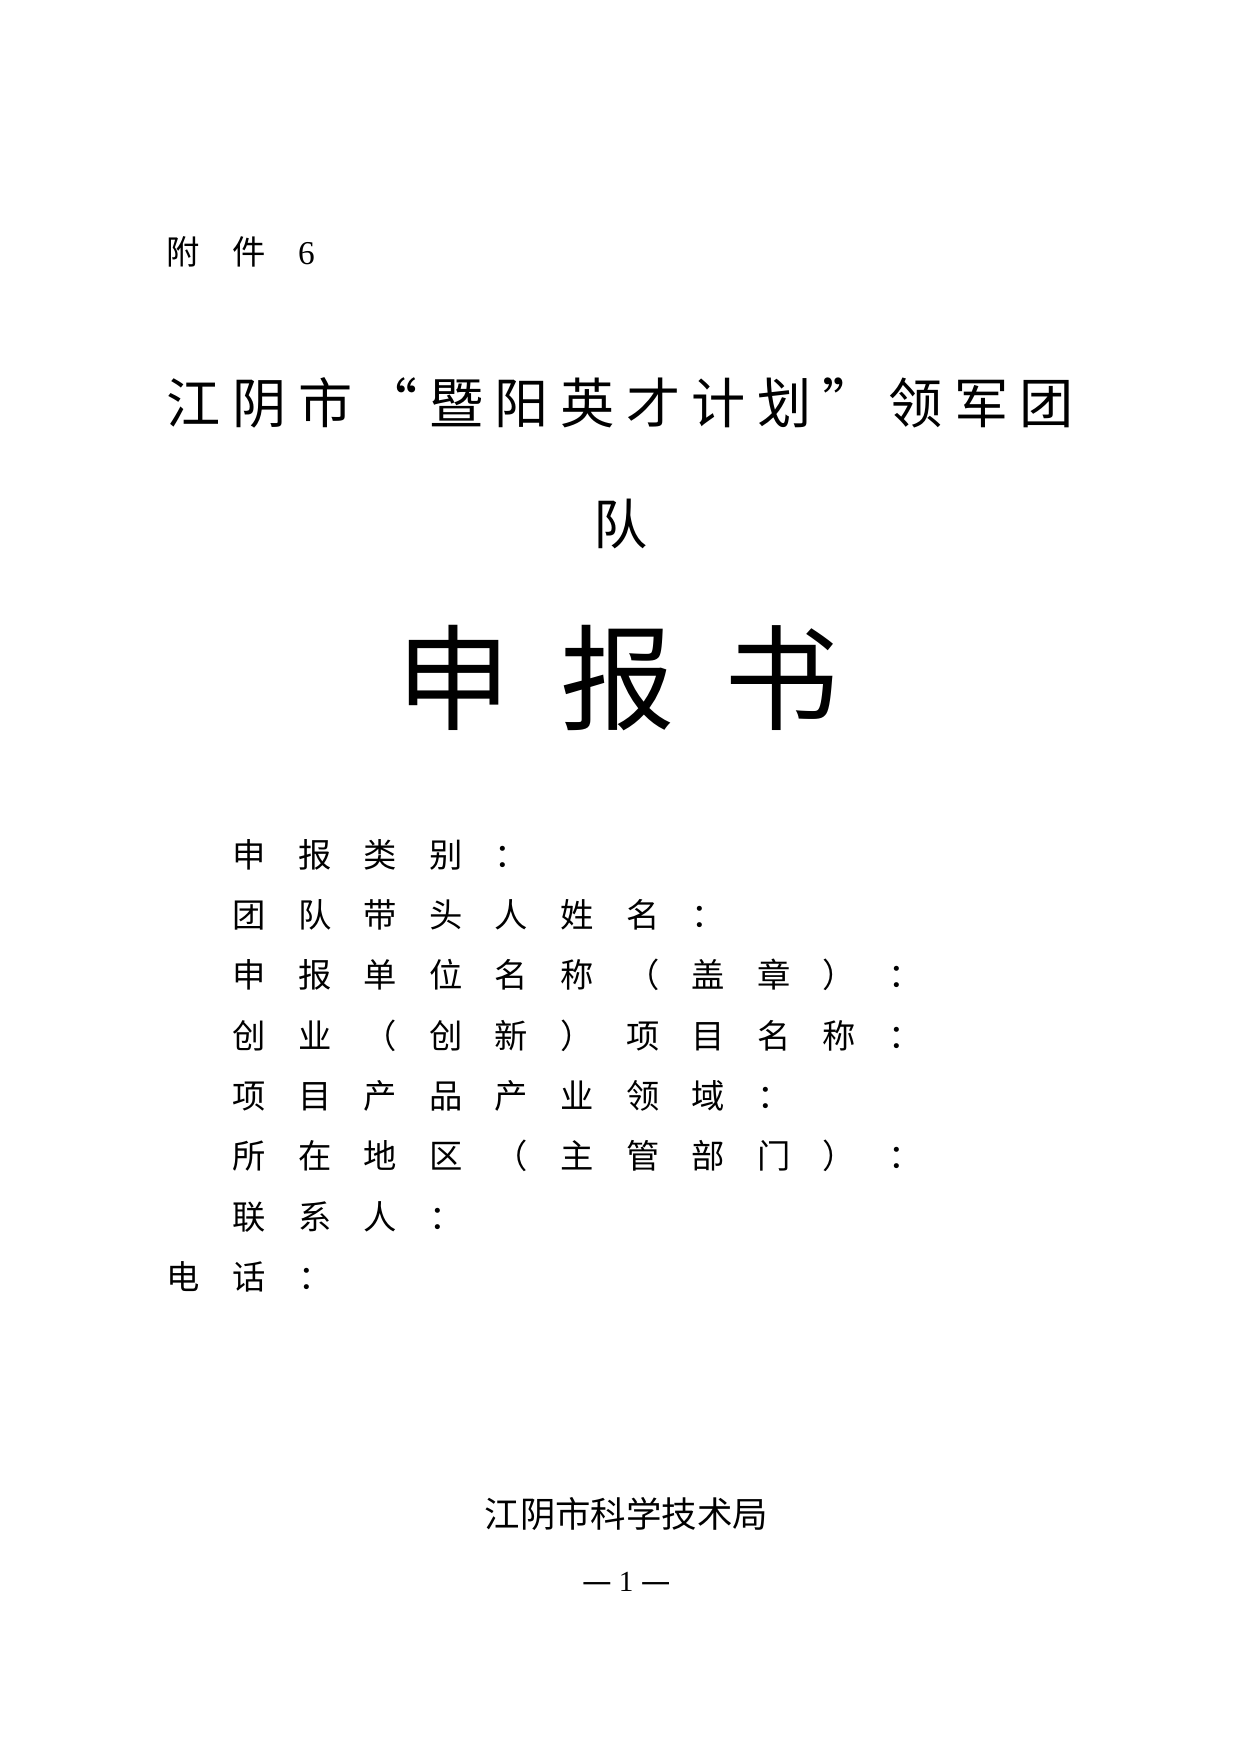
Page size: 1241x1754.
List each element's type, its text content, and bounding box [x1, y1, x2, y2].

text 附件6 [167, 219, 1085, 280]
text 申报类别： [167, 822, 1085, 883]
text 联系人： 电话： [167, 1184, 1085, 1305]
text 创业（创新）项目名称： [167, 1003, 1085, 1064]
text 所在地区（主管部门）： [167, 1124, 1085, 1184]
text 申报单位名称（盖章）： [167, 943, 1085, 1003]
text 江阴市“暨阳英才计划”领军团队 [167, 340, 1085, 581]
text 团队带头人姓名： [167, 883, 1085, 943]
text 江阴市科学技术局 [167, 1486, 1085, 1537]
text 申 报 书 [167, 581, 1085, 762]
text 项目产品产业领域： [167, 1064, 1085, 1124]
